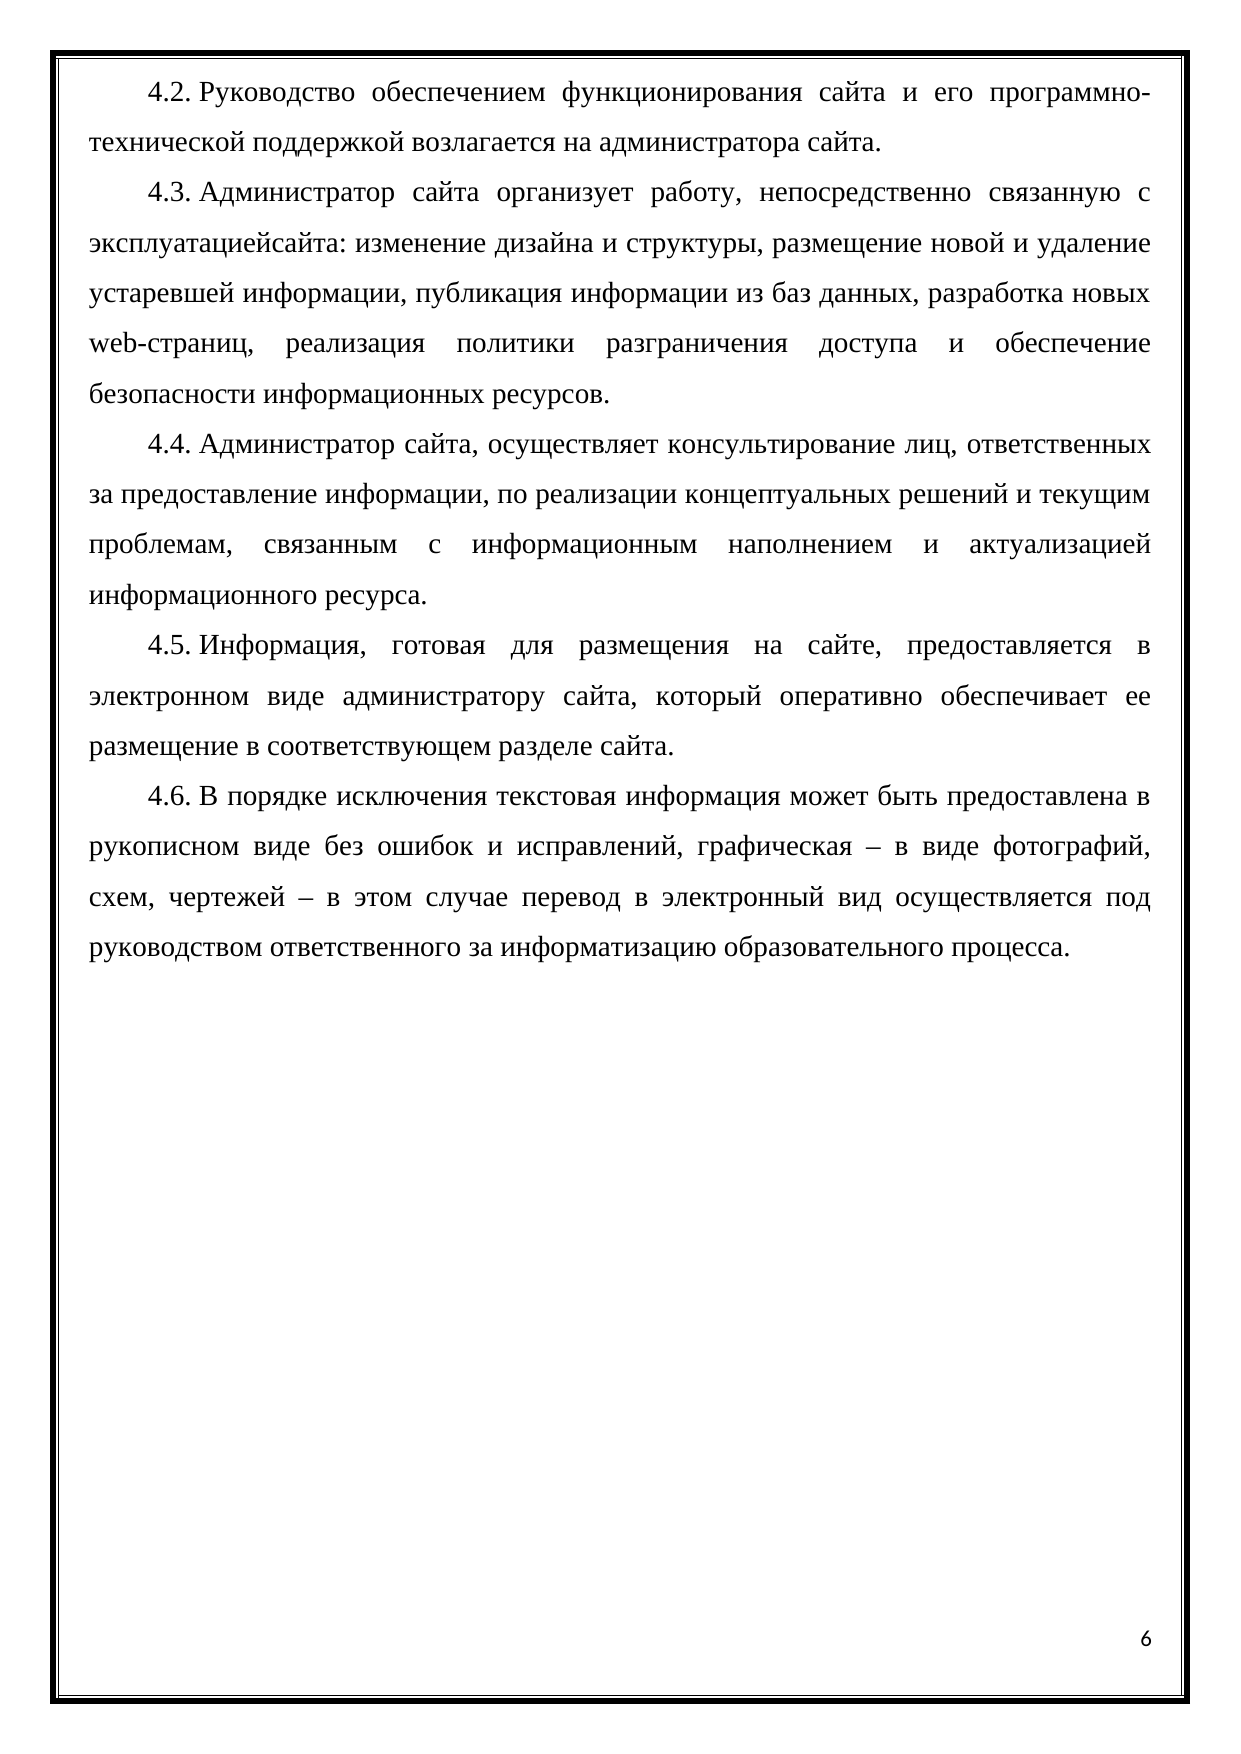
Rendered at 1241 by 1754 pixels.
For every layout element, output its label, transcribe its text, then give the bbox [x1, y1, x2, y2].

text 4.3. Администратор сайта организует работу, непосредственно связанную с эксплуатациейсайта: изменение дизайна и структуры, размещение новой и удаление устаревшей информации, публикация информации из баз данных, разработка новых web-страниц, реализация политики разграничения доступа и обеспечение безопасности информационных ресурсов. [89, 174, 1152, 409]
text 4.6. В порядке исключения текстовая информация может быть предоставлена в рукописном виде без ошибок и исправлений, графическая – в виде фотографий, схем, чертежей – в этом случае перевод в электронный вид осуществляется под руководством ответственного за информатизацию образовательного процесса. [89, 778, 1152, 963]
text 4.4. Администратор сайта, осуществляет консультирование лиц, ответственных за предоставление информации, по реализации концептуальных решений и текущим проблемам, связанным с информационным наполнением и актуализацией информационного ресурса. [89, 426, 1152, 611]
text 4.2. Руководство обеспечением функционирования сайта и его программно-технической поддержкой возлагается на администратора сайта. [89, 74, 1152, 158]
text 4.5. Информация, готовая для размещения на сайте, предоставляется в электронном виде администратору сайта, который оперативно обеспечивает ее размещение в соответствующем разделе сайта. [89, 627, 1152, 761]
